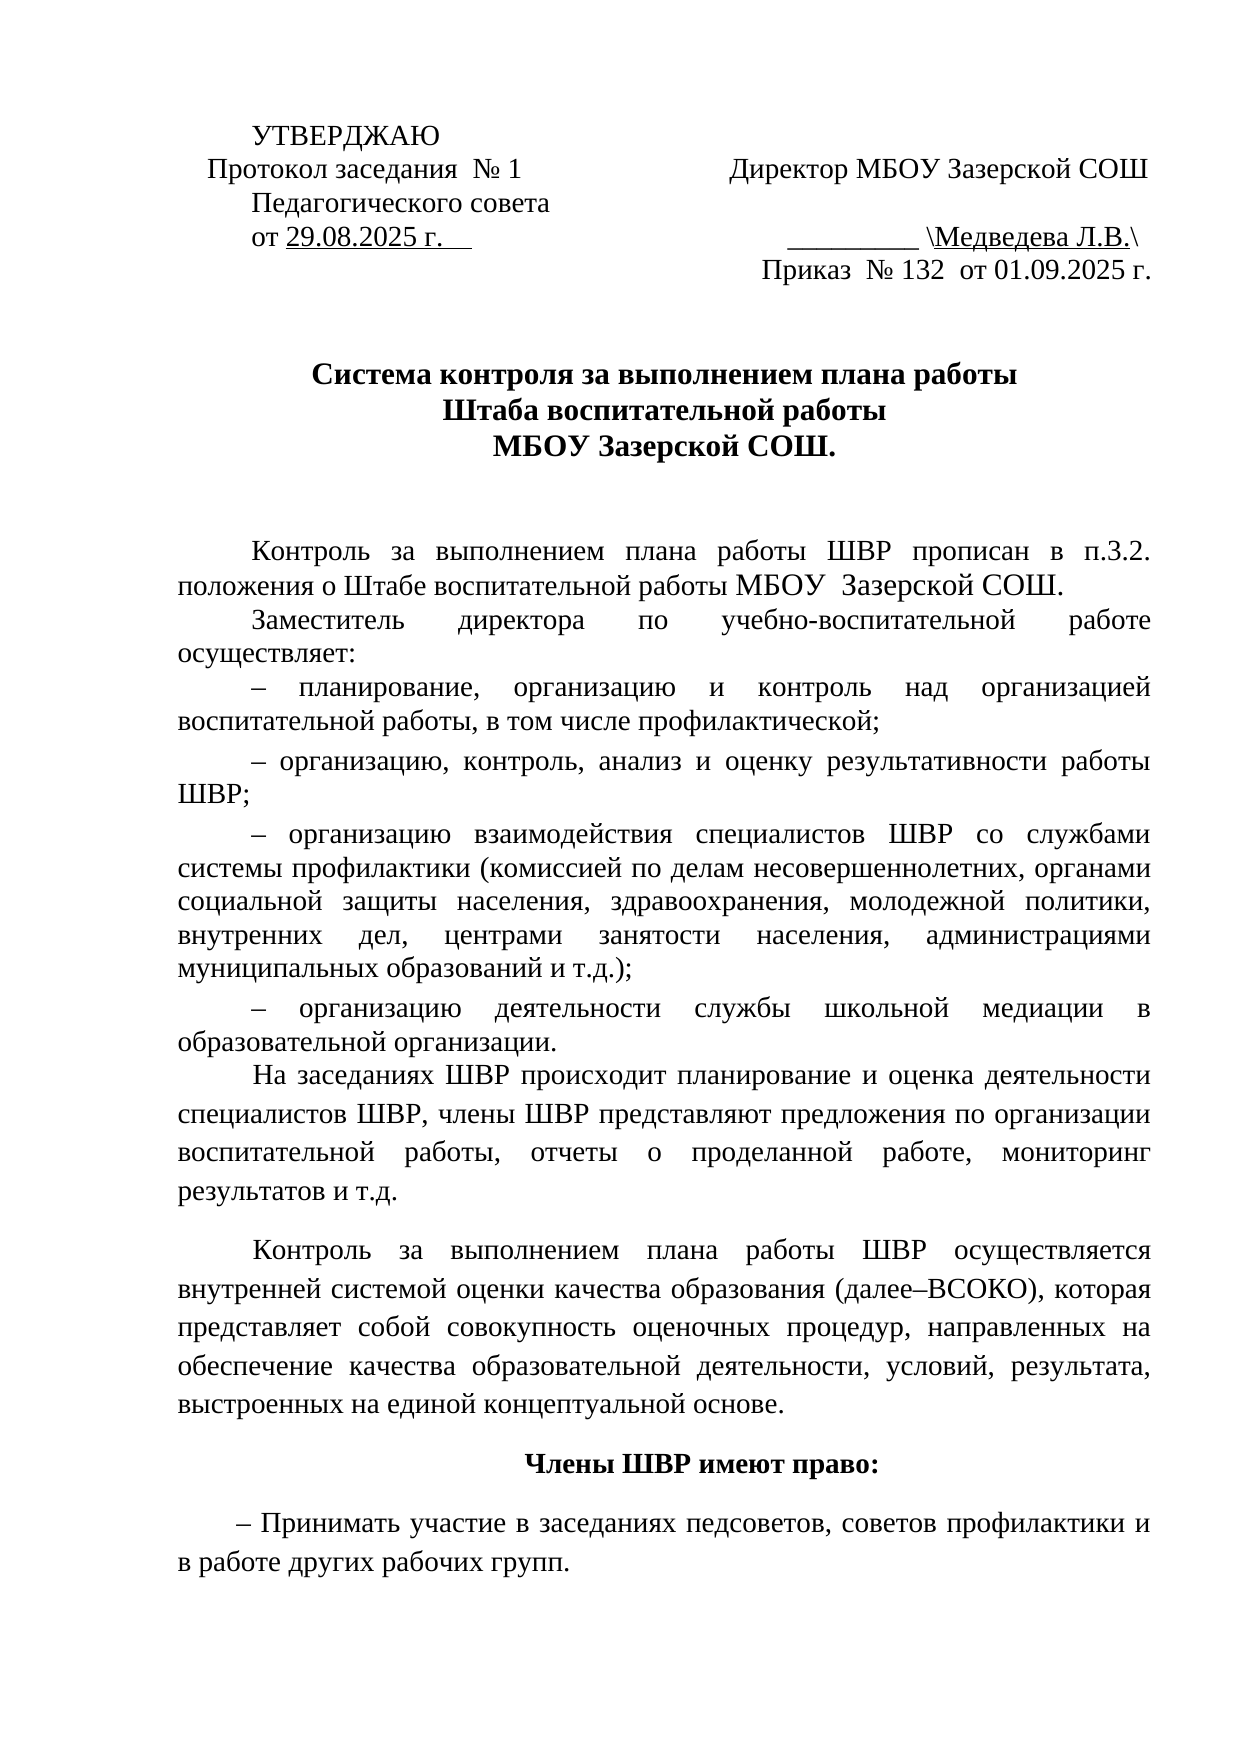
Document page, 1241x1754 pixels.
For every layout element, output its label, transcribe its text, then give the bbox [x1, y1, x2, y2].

text Система контроля за выполнением плана работы [177, 355, 1152, 391]
text Приказ № 132 от 01.09.2025 г. [177, 252, 1152, 286]
text На заседаниях ШВР происходит планирование и оценка деятельности специалистов ШВР, члены ШВР представляют предложения по организации воспитательной работы, отчеты о проделанной работе, мониторинг результатов и т.д. [177, 1057, 1152, 1207]
text МБОУ Зазерской СОШ. [177, 427, 1152, 463]
text ‒ Принимать участие в заседаниях педсоветов, советов профилактики и в работе других рабочих групп. [177, 1505, 1152, 1577]
text Протокол заседания № 1 Директор МБОУ Зазерской СОШ [177, 152, 1152, 185]
text ‒ организацию взаимодействия специалистов ШВР со службами системы профилактики (комиссией по делам несовершеннолетних, органами социальной защиты населения, здравоохранения, молодежной политики, внутренних дел, центрами занятости населения, администрациями муниципальных образований и т.д.); [177, 816, 1152, 984]
text Заместитель директора по учебно-воспитательной работе осуществляет: [177, 602, 1152, 669]
text от 29.08.2025 г. _________ \Медведева Л.В.\ [177, 219, 1152, 252]
text ‒ планирование, организацию и контроль над организацией воспитательной работы, в том числе профилактической; [177, 669, 1152, 736]
text УТВЕРДЖАЮ [177, 118, 1152, 152]
text ‒ организацию, контроль, анализ и оценку результативности работы ШВР; [177, 743, 1152, 810]
text ‒ организацию деятельности службы школьной медиации в образовательной организации. [177, 990, 1152, 1057]
text Контроль за выполнением плана работы ШВР осуществляется внутренней системой оценки качества образования (далее–ВСОКО), которая представляет собой совокупность оценочных процедур, направленных на обеспечение качества образовательной деятельности, условий, результата, выстроенных на единой концептуальной основе. [177, 1232, 1152, 1420]
text Контроль за выполнением плана работы ШВР прописан в п.3.2. положения о Штабе воспитательной работы МБОУ Зазерской СОШ. [177, 533, 1152, 602]
text Штаба воспитательной работы [177, 391, 1152, 427]
text Члены ШВР имеют право: [177, 1446, 1152, 1479]
text Педагогического совета [177, 185, 1152, 219]
